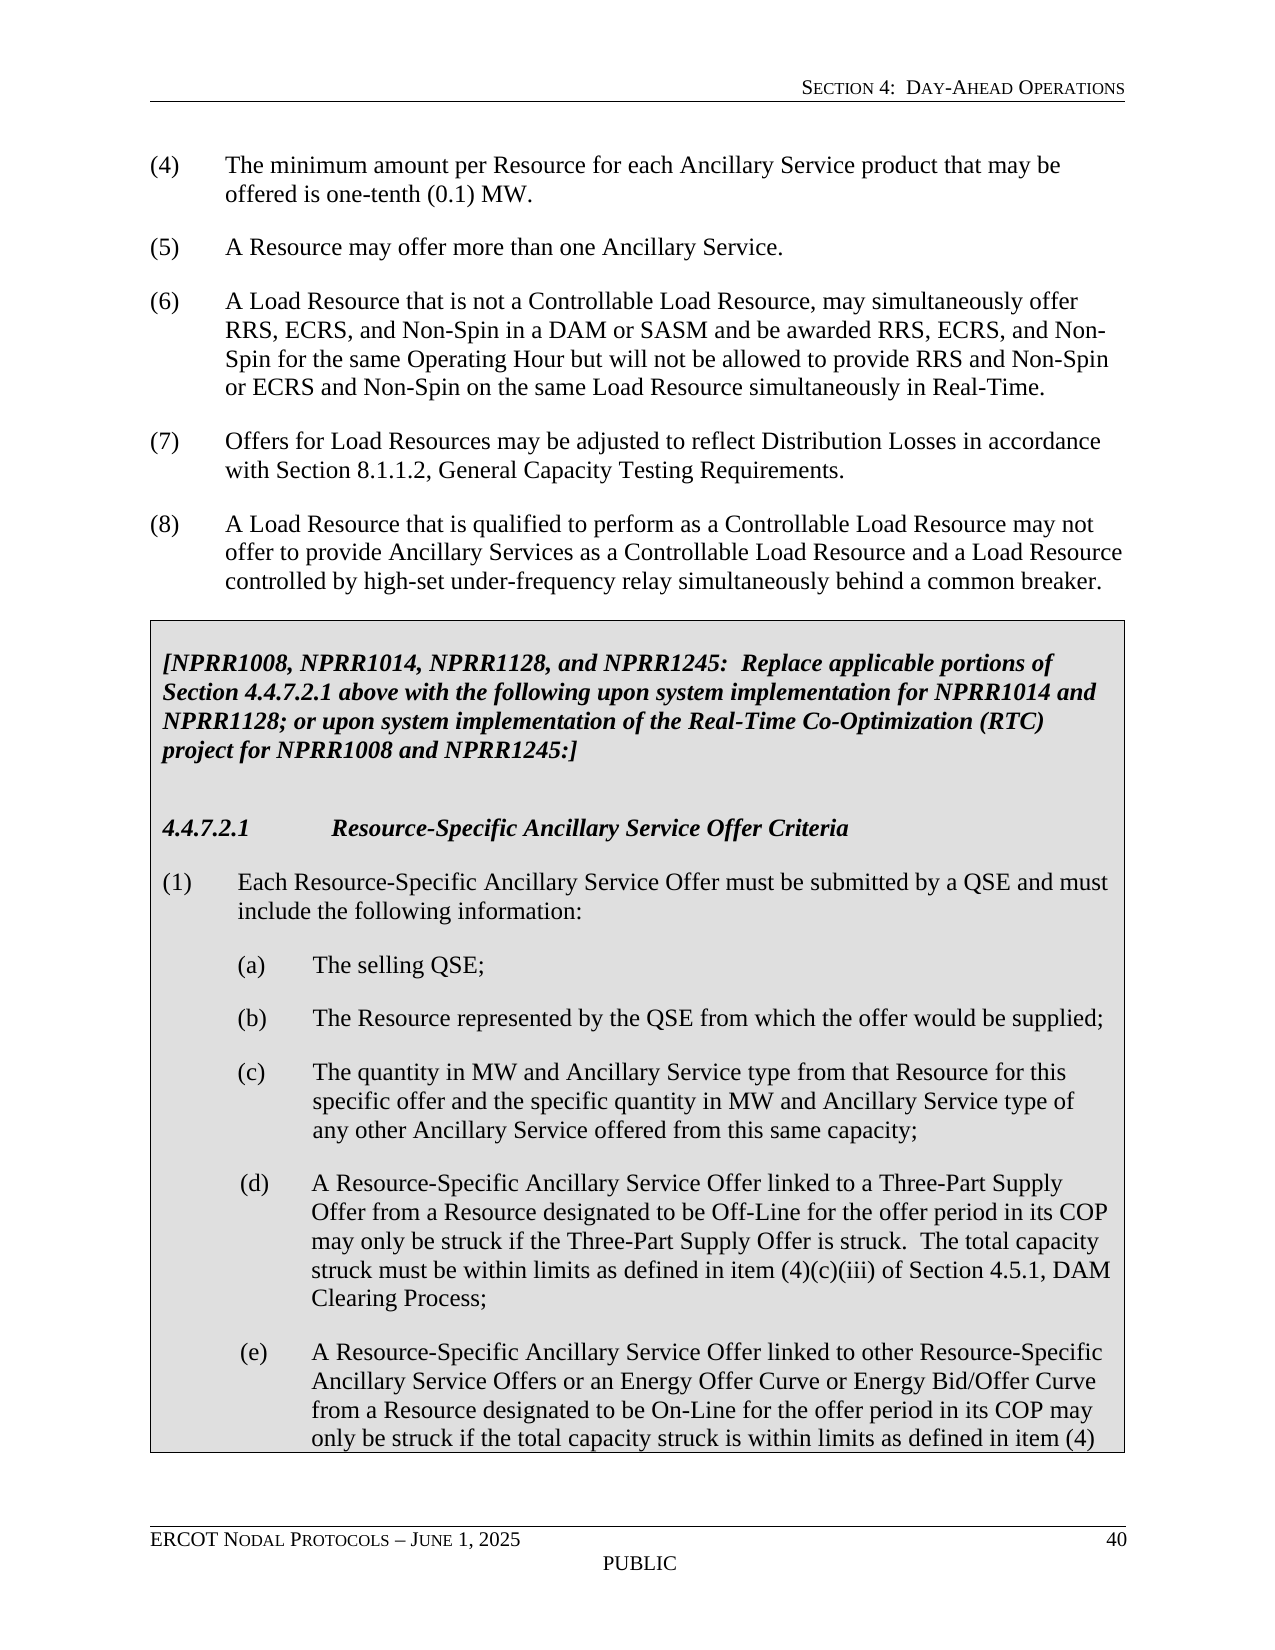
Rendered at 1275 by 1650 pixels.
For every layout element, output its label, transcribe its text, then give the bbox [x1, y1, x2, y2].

text (8) A Load Resource that is qualified to perform as a Controllable Load Resource may not offer to provide Ancillary Services as a Controllable Load Resource and a Load Resource controlled by high-set under-frequency relay simultaneously behind a common breaker. [150, 509, 1125, 595]
text (4) The minimum amount per Resource for each Ancillary Service product that may be offered is one-tenth (0.1) MW. [150, 150, 1125, 207]
text (7) Offers for Load Resources may be adjusted to reflect Distribution Losses in accordance with Section 8.1.1.2, General Capacity Testing Requirements. [150, 426, 1125, 484]
text (6) A Load Resource that is not a Controllable Load Resource, may simultaneously offer RRS, ECRS, and Non-Spin in a DAM or SASM and be awarded RRS, ECRS, and Non-Spin for the same Operating Hour but will not be allowed to provide RRS and Non-Spin or ECRS and Non-Spin on the same Load Resource simultaneously in Real-Time. [150, 286, 1125, 401]
text (5) A Resource may offer more than one Ancillary Service. [150, 232, 1125, 261]
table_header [151, 621, 1124, 1452]
